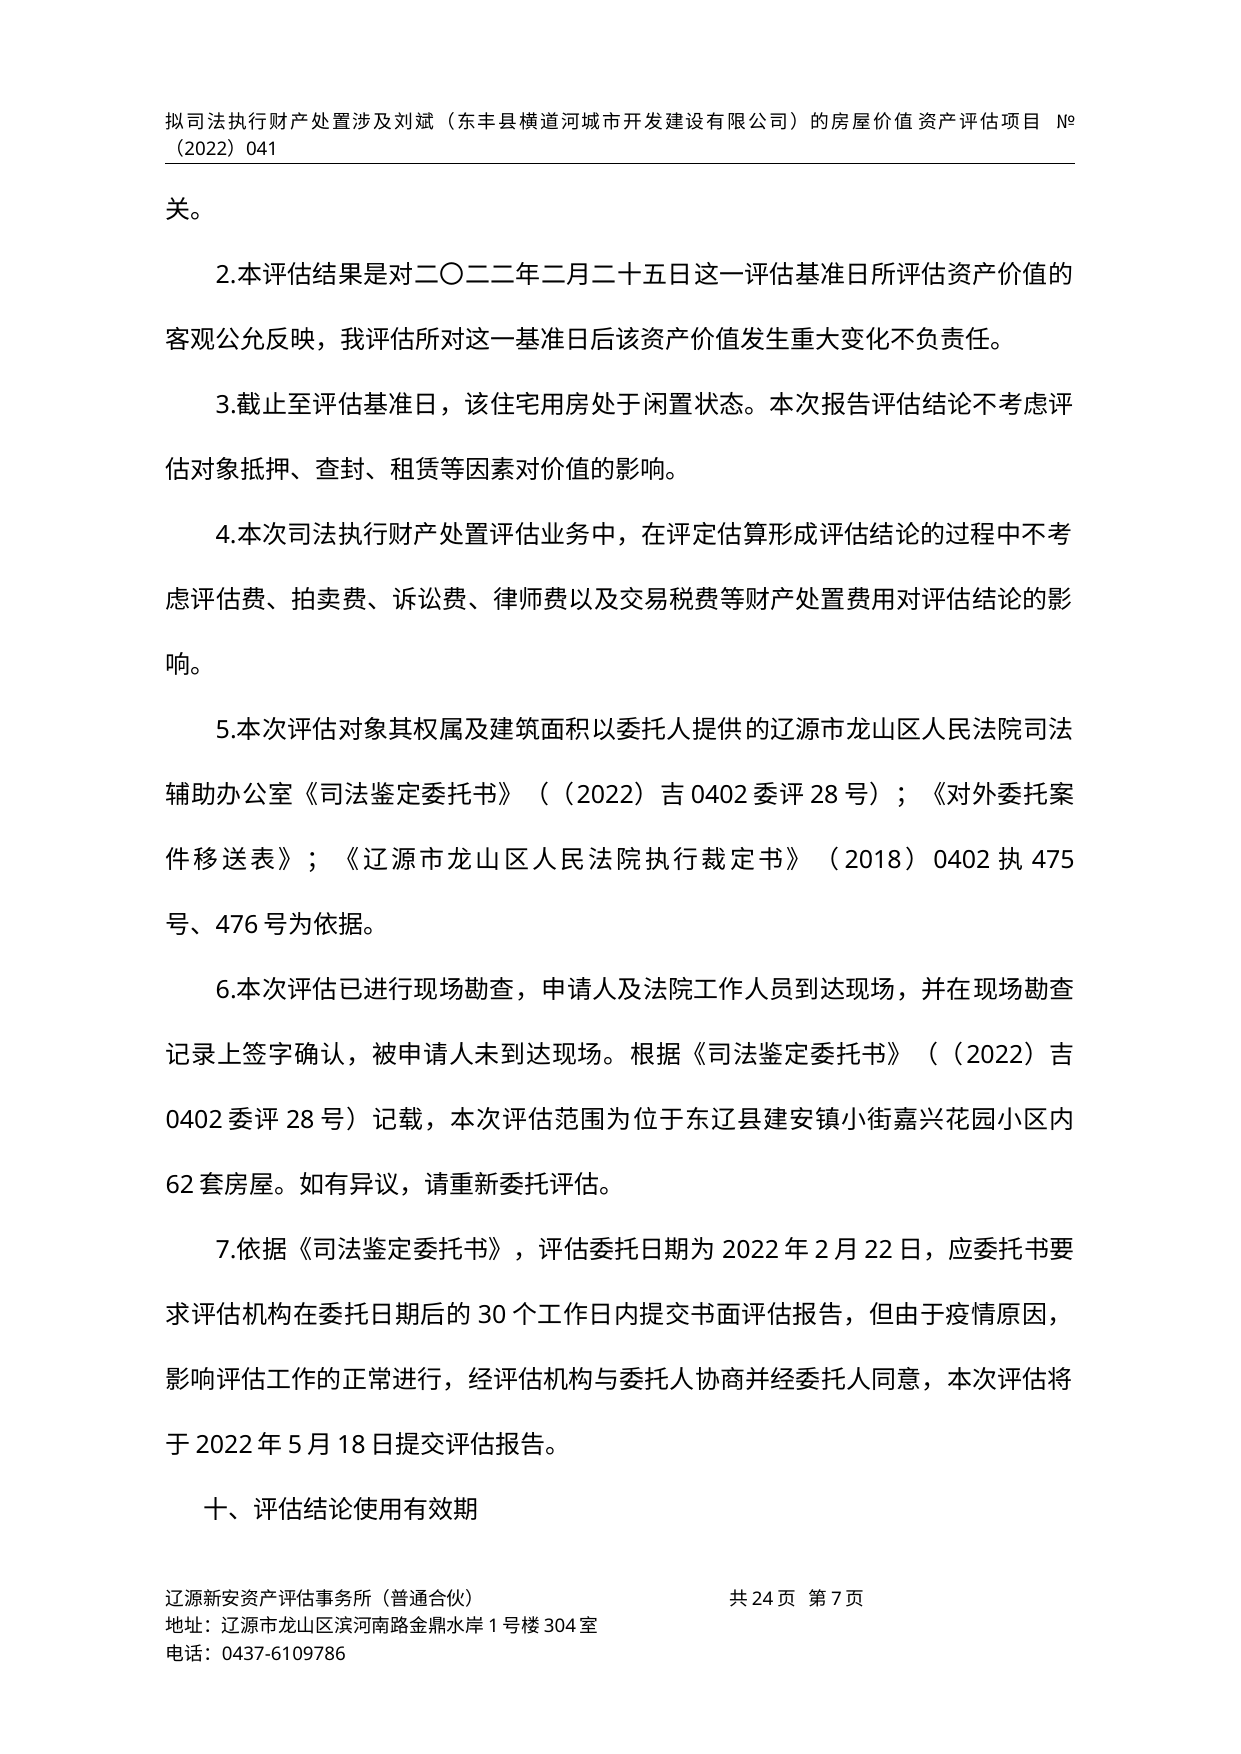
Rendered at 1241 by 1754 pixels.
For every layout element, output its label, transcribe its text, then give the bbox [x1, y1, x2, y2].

text 3.截止至评估基准日，该住宅用房处于闲置状态。本次报告评估结论不考虑评估对象抵押、查封、租赁等因素对价值的影响。 [165, 370, 1075, 500]
text 2.本评估结果是对二〇二二年二月二十五日这一评估基准日所评估资产价值的客观公允反映，我评估所对这一基准日后该资产价值发生重大变化不负责任。 [165, 240, 1075, 370]
text 6.本次评估已进行现场勘查，申请人及法院工作人员到达现场，并在现场勘查记录上签字确认，被申请人未到达现场。根据《司法鉴定委托书》（（2022）吉0402委评28号）记载，本次评估范围为位于东辽县建安镇小街嘉兴花园小区内62套房屋。如有异议，请重新委托评估。 [165, 955, 1075, 1215]
text 十、评估结论使用有效期 [165, 1475, 1075, 1540]
text 7.依据《司法鉴定委托书》，评估委托日期为2022年2月22日，应委托书要求评估机构在委托日期后的30个工作日内提交书面评估报告，但由于疫情原因，影响评估工作的正常进行，经评估机构与委托人协商并经委托人同意，本次评估将于2022年5月18日提交评估报告。 [165, 1215, 1075, 1475]
text 4.本次司法执行财产处置评估业务中，在评定估算形成评估结论的过程中不考虑评估费、拍卖费、诉讼费、律师费以及交易税费等财产处置费用对评估结论的影响。 [165, 500, 1075, 695]
text 5.本次评估对象其权属及建筑面积以委托人提供的辽源市龙山区人民法院司法辅助办公室《司法鉴定委托书》（（2022）吉0402委评28号）；《对外委托案件移送表》；《辽源市龙山区人民法院执行裁定书》（2018）0402执475号、476号为依据。 [165, 695, 1075, 955]
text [165, 175, 1075, 240]
